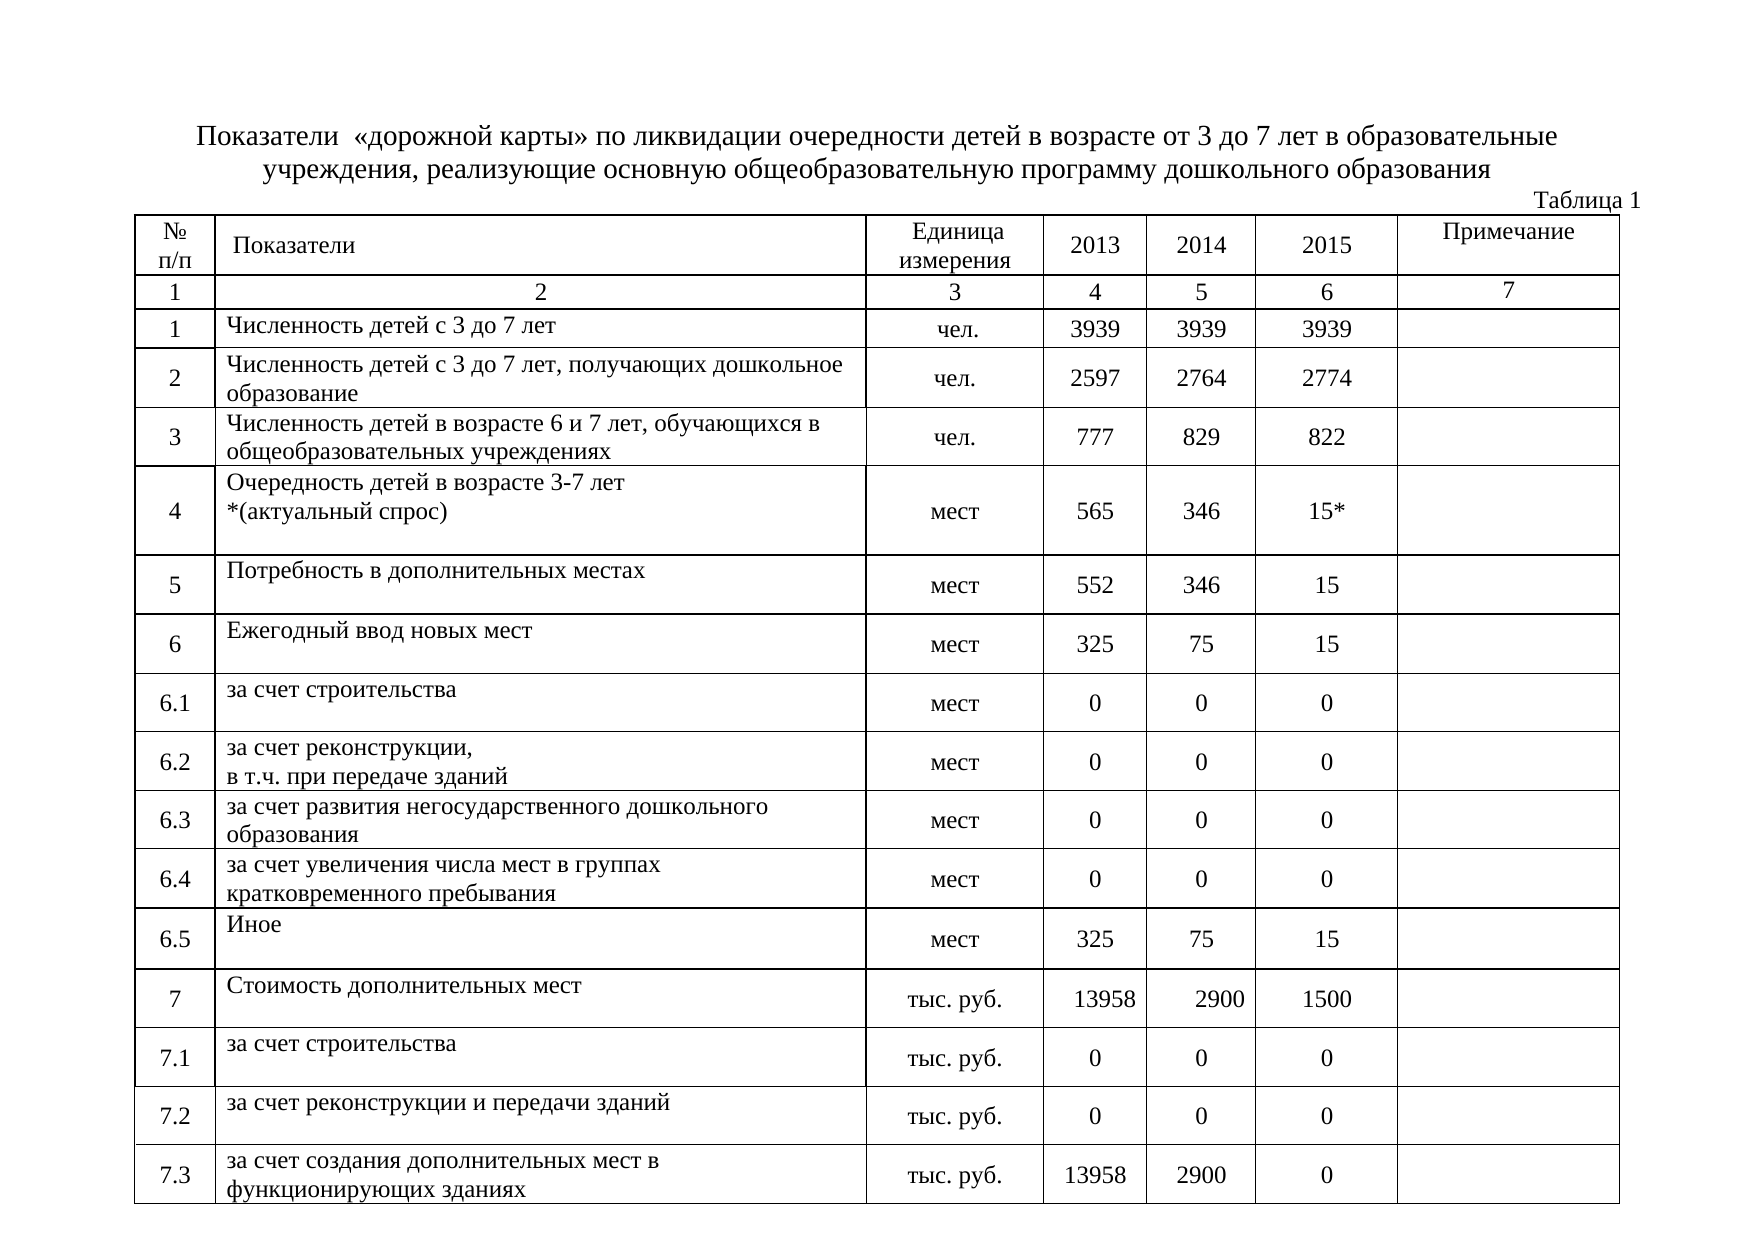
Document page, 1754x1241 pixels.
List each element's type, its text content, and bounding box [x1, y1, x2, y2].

table_cell Численность детей в возрасте 6 и 7 лет, обучающихся в общеобразовательных учреждениях [216, 408, 866, 465]
table_cell 829 [1147, 408, 1255, 465]
table_cell тыс. руб. [867, 1145, 1043, 1203]
table_header 2014 [1147, 216, 1255, 273]
table_cell 6 [136, 615, 214, 673]
table_cell 822 [1256, 408, 1397, 465]
table_cell 565 [1044, 466, 1146, 553]
table_cell 7.2 [135, 1087, 215, 1144]
table_cell за счет реконструкции и передачи зданий [216, 1087, 866, 1144]
table_cell 2 [216, 276, 865, 308]
table_header 2015 [1256, 216, 1397, 273]
table_cell 0 [1147, 732, 1255, 790]
table_cell мест [867, 466, 1043, 553]
table_cell 325 [1044, 909, 1146, 968]
table_cell 1500 [1256, 970, 1397, 1027]
table_cell [1398, 791, 1619, 848]
table_cell 15 [1256, 615, 1397, 673]
table_cell 6 [1256, 276, 1397, 308]
table_cell 3939 [1256, 310, 1397, 347]
table_cell [1398, 849, 1619, 907]
table_cell мест [867, 615, 1043, 673]
table_header 2013 [1044, 216, 1146, 273]
table_cell 3 [136, 408, 215, 465]
table_cell за счет создания дополнительных мест в функционирующих зданиях [216, 1145, 866, 1203]
table_header Показатели [216, 216, 865, 273]
table_cell тыс. руб. [867, 970, 1043, 1027]
table_cell чел. [867, 348, 1043, 407]
table_cell 6.2 [136, 732, 214, 790]
table_cell 4 [136, 467, 214, 553]
table_cell 0 [1044, 1087, 1146, 1144]
table_cell мест [867, 909, 1043, 968]
table_cell [1398, 1028, 1619, 1086]
table_cell за счет реконструкции, в т.ч. при передаче зданий [216, 732, 865, 790]
table_cell 7.1 [136, 1028, 214, 1086]
table_cell 7.3 [135, 1144, 215, 1203]
table_cell 5 [1147, 276, 1255, 308]
table_cell [1398, 970, 1619, 1027]
table_cell 0 [1256, 732, 1397, 790]
table_cell Иное [216, 909, 865, 968]
table_cell Численность детей с 3 до 7 лет [216, 310, 865, 347]
table_cell 5 [136, 556, 214, 613]
table_cell Численность детей с 3 до 7 лет, получающих дошкольное образование [216, 348, 865, 407]
table_cell 13958 [1044, 1145, 1146, 1203]
table_cell мест [867, 732, 1043, 790]
table_cell [1398, 674, 1619, 731]
table_cell 0 [1044, 732, 1146, 790]
table_cell мест [867, 674, 1043, 731]
table_cell 0 [1147, 674, 1255, 731]
table_cell [1398, 732, 1619, 790]
table_cell 2774 [1256, 348, 1397, 407]
table_cell за счет строительства [216, 674, 865, 731]
table_cell 3 [867, 276, 1043, 308]
table_cell Ежегодный ввод новых мест [216, 615, 865, 673]
text Показатели «дорожной карты» по ликвидации очередности детей в возрасте от 3 до 7 лет в образовательные учреждения, реализующие основную общеобразовательную программу дошкольного образования [112, 118, 1641, 185]
table_cell 6.5 [136, 909, 214, 968]
table_cell 75 [1147, 615, 1255, 673]
table_cell 0 [1256, 791, 1397, 848]
table_cell 0 [1256, 1028, 1397, 1086]
table_cell 15* [1256, 466, 1397, 553]
table_cell 2900 [1147, 1145, 1255, 1203]
table_cell 1 [136, 310, 214, 347]
table_cell 777 [1044, 408, 1146, 465]
table_cell [1398, 1145, 1619, 1203]
table_header Примечание [1398, 216, 1619, 273]
table_cell 0 [1044, 1028, 1146, 1086]
table_cell 0 [1044, 674, 1146, 731]
text Таблица 1 [112, 185, 1641, 214]
table_cell 1 [136, 276, 214, 308]
table_cell [1398, 556, 1619, 613]
table_cell 2764 [1147, 348, 1255, 407]
table_cell Потребность в дополнительных местах [216, 556, 865, 613]
table_cell 346 [1147, 466, 1255, 553]
table_cell мест [867, 556, 1043, 613]
table_cell 6.4 [136, 849, 214, 907]
table_cell чел. [867, 408, 1043, 465]
table_cell [1398, 615, 1619, 673]
table_cell 346 [1147, 556, 1255, 613]
table_cell 0 [1147, 849, 1255, 907]
table_cell 15 [1256, 556, 1397, 613]
table_cell тыс. руб. [867, 1028, 1043, 1086]
table_cell [1398, 909, 1619, 968]
table_cell 0 [1044, 791, 1146, 848]
table_cell чел. [867, 310, 1043, 347]
table_cell 0 [1256, 1145, 1397, 1203]
table_cell 6.1 [136, 674, 214, 731]
table_cell за счет развития негосударственного дошкольного образования [216, 791, 865, 848]
table_cell 13958 [1044, 970, 1146, 1027]
table_cell [1398, 348, 1619, 407]
table_cell 4 [1044, 276, 1146, 308]
table_header № п/п [136, 216, 214, 273]
table_cell 0 [1147, 791, 1255, 848]
table_cell мест [867, 791, 1043, 848]
table_cell 2597 [1044, 348, 1146, 407]
table_cell 0 [1256, 674, 1397, 731]
table_cell 2900 [1147, 970, 1255, 1027]
table_cell 0 [1044, 849, 1146, 907]
table_cell Очередность детей в возрасте 3-7 лет *(актуальный спрос) [216, 466, 865, 553]
table_cell 75 [1147, 909, 1255, 968]
table_cell 325 [1044, 615, 1146, 673]
table_cell 0 [1256, 849, 1397, 907]
table_cell 3939 [1147, 310, 1255, 347]
table_cell 3939 [1044, 310, 1146, 347]
table_cell [1398, 1087, 1619, 1144]
table_cell 2 [136, 349, 214, 407]
table_cell тыс. руб. [867, 1087, 1043, 1144]
table_cell мест [867, 849, 1043, 907]
table_cell 0 [1256, 1087, 1397, 1144]
table_cell 7 [136, 970, 214, 1027]
table_cell 0 [1147, 1028, 1255, 1086]
table_cell 7 [1398, 276, 1619, 308]
table_cell 15 [1256, 909, 1397, 968]
table_cell 0 [1147, 1087, 1255, 1144]
table_cell 552 [1044, 556, 1146, 613]
table_cell за счет увеличения числа мест в группах кратковременного пребывания [216, 849, 865, 907]
table_cell 6.3 [136, 791, 214, 848]
table_header Единица измерения [867, 216, 1043, 273]
table_cell [1398, 310, 1619, 347]
table_cell [1398, 408, 1619, 465]
table_cell за счет строительства [216, 1028, 865, 1086]
table_cell Стоимость дополнительных мест [216, 970, 865, 1027]
table_cell [1398, 466, 1619, 553]
